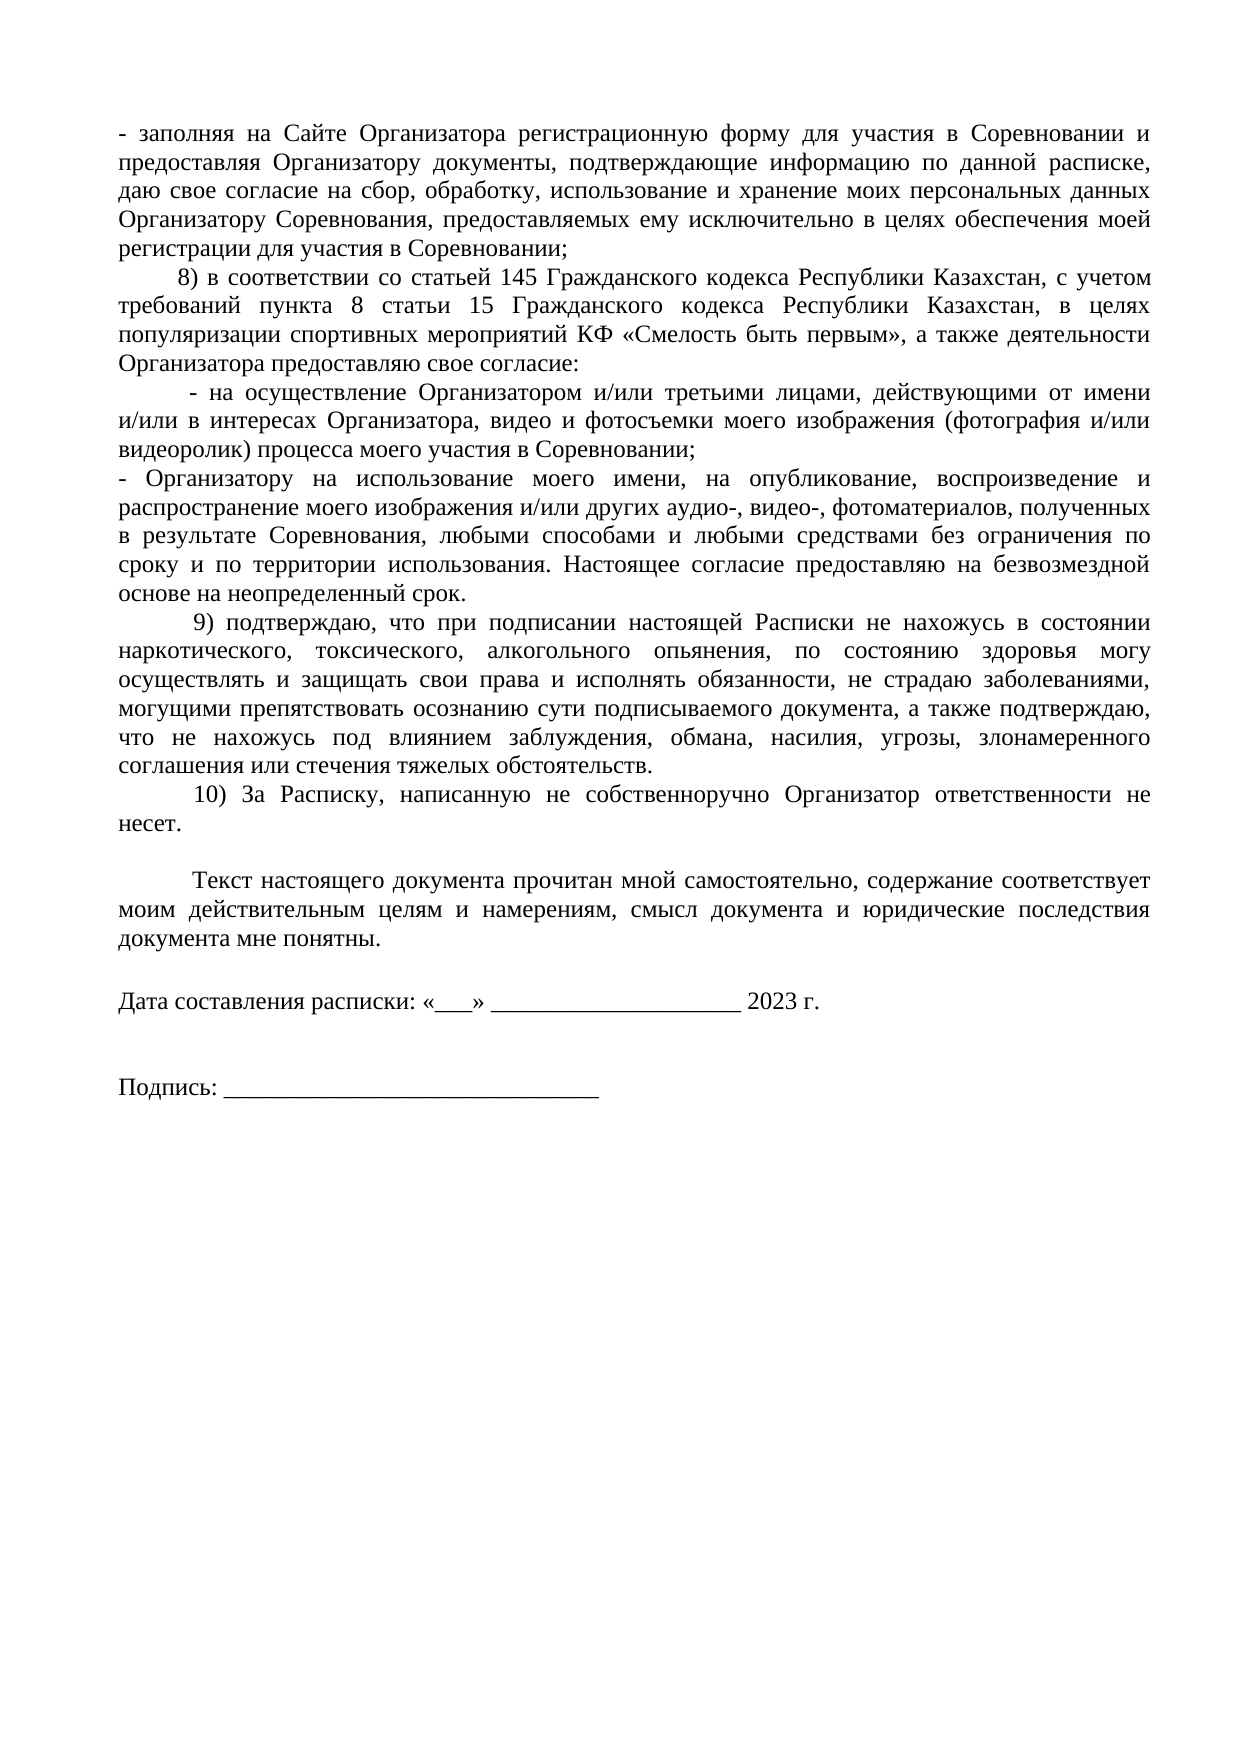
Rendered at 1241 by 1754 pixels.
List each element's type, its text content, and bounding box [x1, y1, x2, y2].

text 8) в соответствии со статьей 145 Гражданского кодекса Республики Казахстан, с учетом требований пункта 8 статьи 15 Гражданского кодекса Республики Казахстан, в целях популяризации спортивных мероприятий КФ «Смелость быть первым», а также деятельности Организатора предоставляю свое согласие: [118, 262, 1152, 377]
text - Организатору на использование моего имени, на опубликование, воспроизведение и распространение моего изображения и/или других аудио-, видео-, фотоматериалов, полученных в результате Соревнования, любыми способами и любыми средствами без ограничения по сроку и по территории использования. Настоящее согласие предоставляю на безвозмездной основе на неопределенный срок. [118, 463, 1152, 607]
text Текст настоящего документа прочитан мной самостоятельно, содержание соответствует моим действительным целям и намерениям, смысл документа и юридические последствия документа мне понятны. [118, 866, 1152, 952]
text Подпись: ______________________________ [118, 1072, 1152, 1101]
text - на осуществление Организатором и/или третьими лицами, действующими от имени и/или в интересах Организатора, видео и фотосъемки моего изображения (фотография и/или видеоролик) процесса моего участия в Соревновании; [118, 377, 1152, 463]
text Дата составления расписки: «___» ____________________ 2023 г. [118, 986, 1152, 1015]
text 9) подтверждаю, что при подписании настоящей Расписки не нахожусь в состоянии наркотического, токсического, алкогольного опьянения, по состоянию здоровья могу осуществлять и защищать свои права и исполнять обязанности, не страдаю заболеваниями, могущими препятствовать осознанию сути подписываемого документа, а также подтверждаю, что не нахожусь под влиянием заблуждения, обмана, насилия, угрозы, злонамеренного соглашения или стечения тяжелых обстоятельств. [118, 607, 1152, 779]
text 10) За Расписку, написанную не собственноручно Организатор ответственности не несет. [118, 779, 1152, 837]
text - заполняя на Сайте Организатора регистрационную форму для участия в Соревновании и предоставляя Организатору документы, подтверждающие информацию по данной расписке, даю свое согласие на сбор, обработку, использование и хранение моих персональных данных Организатору Соревнования, предоставляемых ему исключительно в целях обеспечения моей регистрации для участия в Соревновании; [118, 118, 1152, 262]
